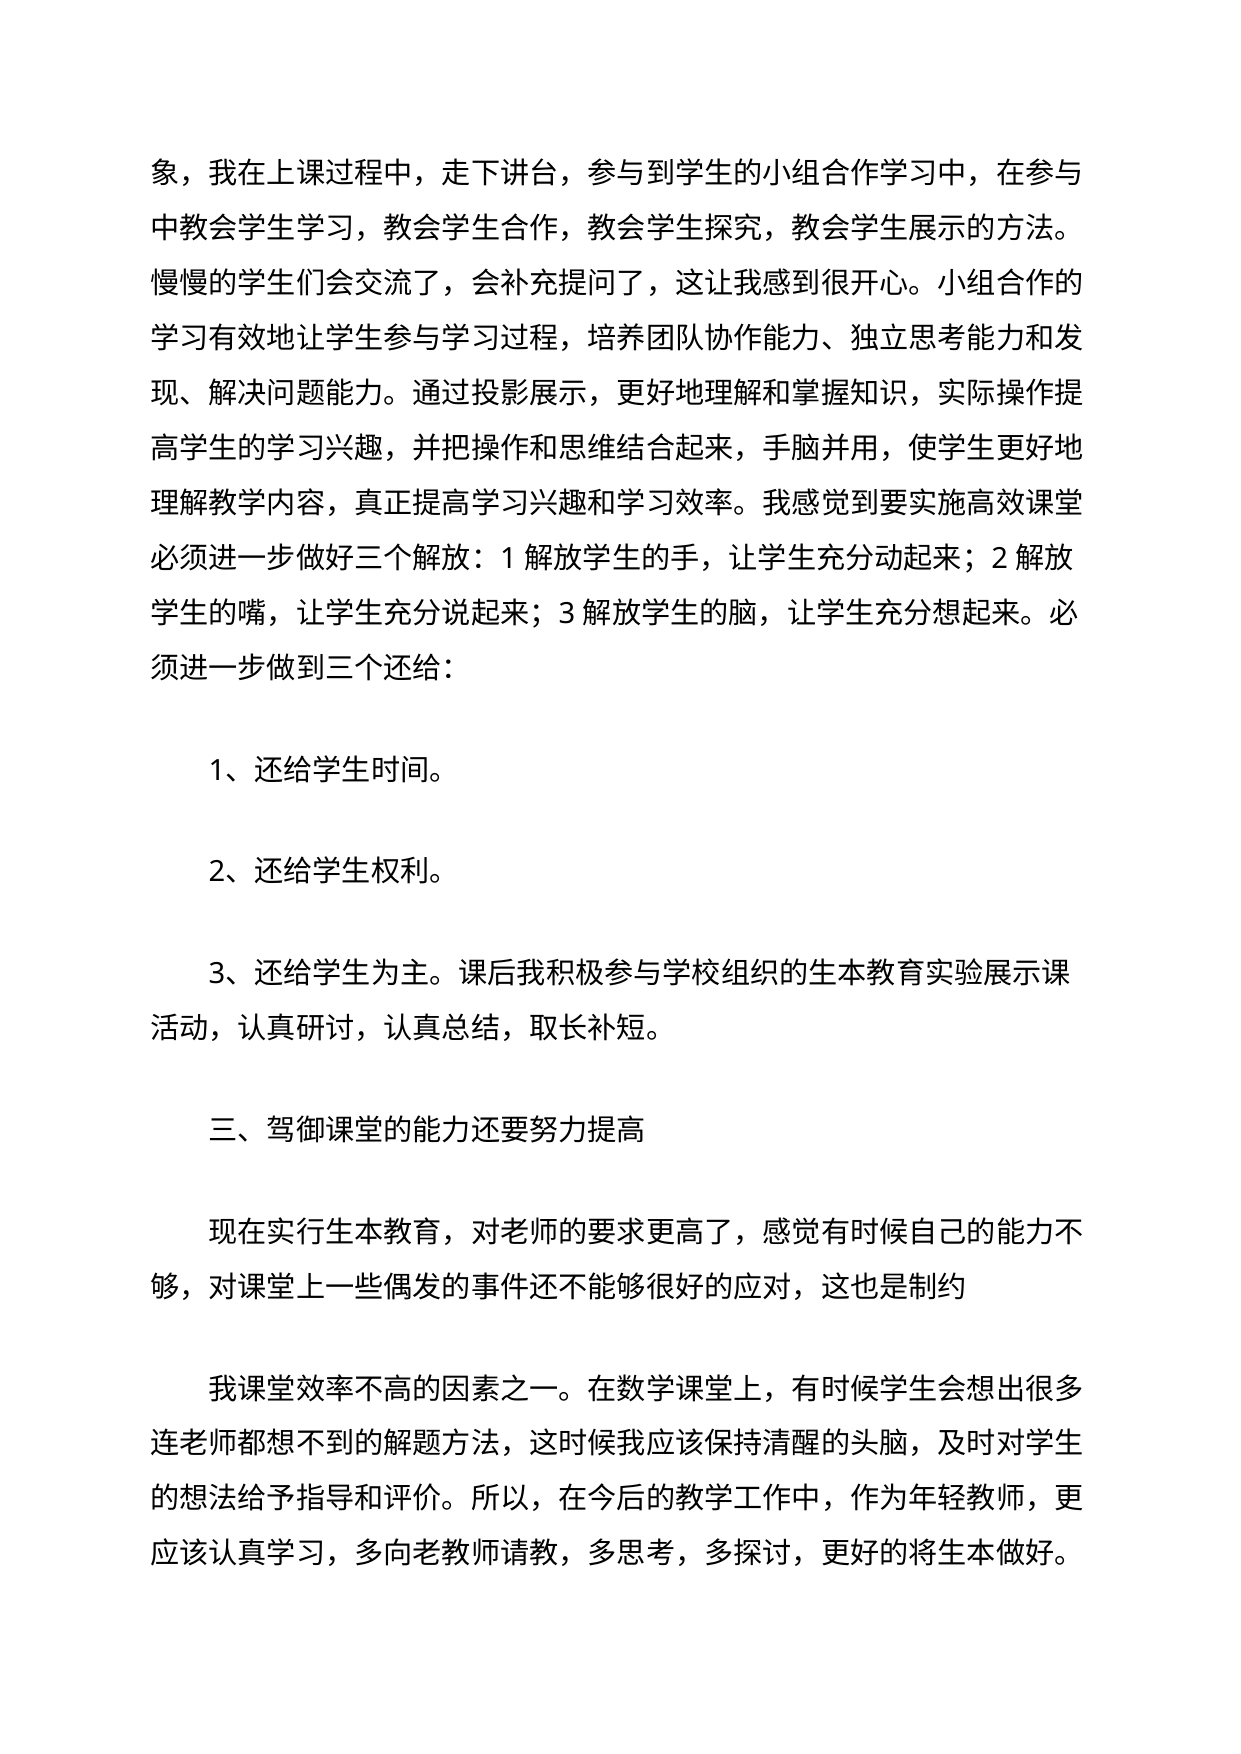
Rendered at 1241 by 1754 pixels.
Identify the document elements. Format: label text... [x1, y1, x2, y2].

text 现在实行生本教育，对老师的要求更高了，感觉有时候自己的能力不够，对课堂上一些偶发的事件还不能够很好的应对，这也是制约 [150, 1208, 1090, 1306]
text 2、还给学生权利。 [150, 848, 1090, 890]
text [150, 150, 1090, 687]
text 1、还给学生时间。 [150, 746, 1090, 788]
text 我课堂效率不高的因素之一。在数学课堂上，有时候学生会想出很多连老师都想不到的解题方法，这时候我应该保持清醒的头脑，及时对学生的想法给予指导和评价。所以，在今后的教学工作中，作为年轻教师，更应该认真学习，多向老教师请教，多思考，多探讨，更好的将生本做好。 [150, 1365, 1090, 1572]
text 三、驾御课堂的能力还要努力提高 [150, 1107, 1090, 1149]
text 3、还给学生为主。课后我积极参与学校组织的生本教育实验展示课活动，认真研讨，认真总结，取长补短。 [150, 950, 1090, 1047]
